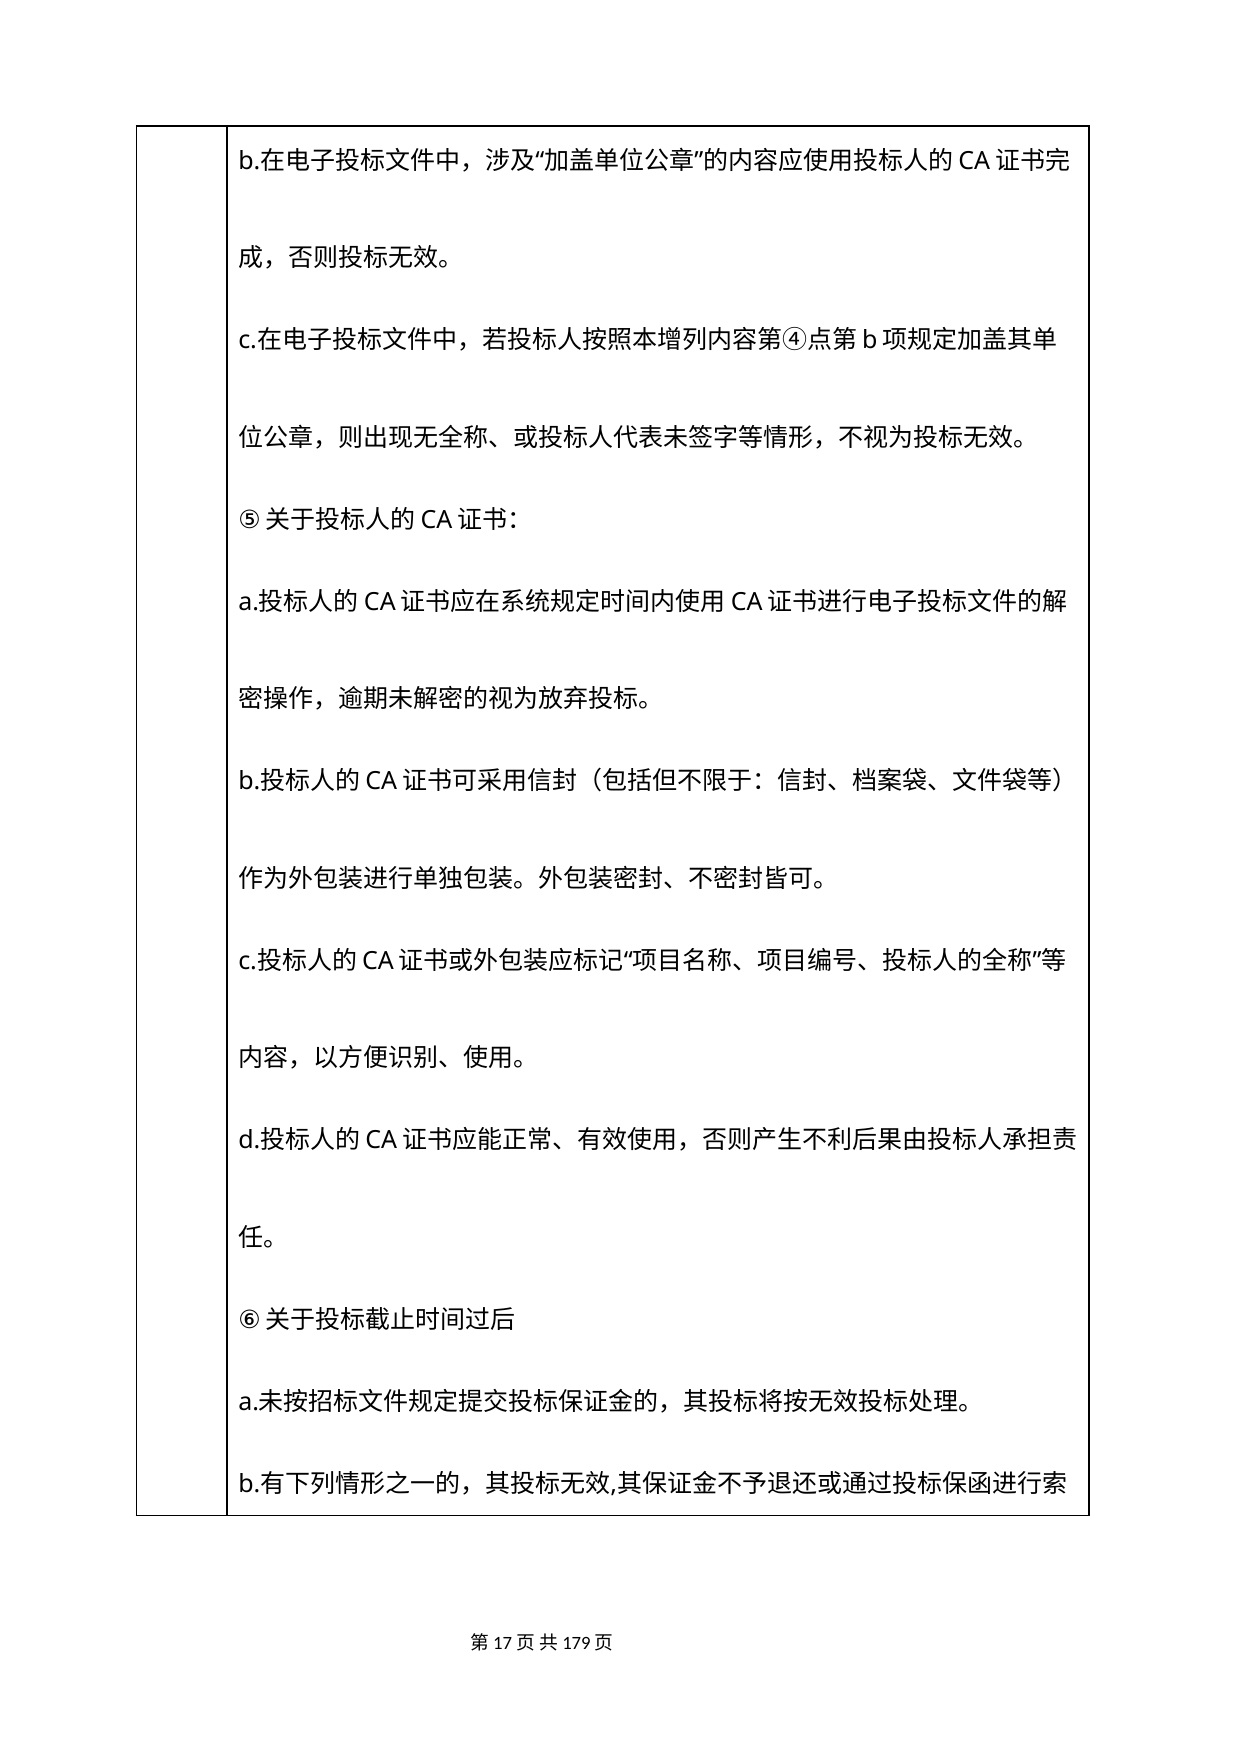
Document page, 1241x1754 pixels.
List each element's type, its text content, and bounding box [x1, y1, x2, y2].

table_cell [228, 127, 1088, 1515]
table_cell 1 [137, 127, 226, 1515]
